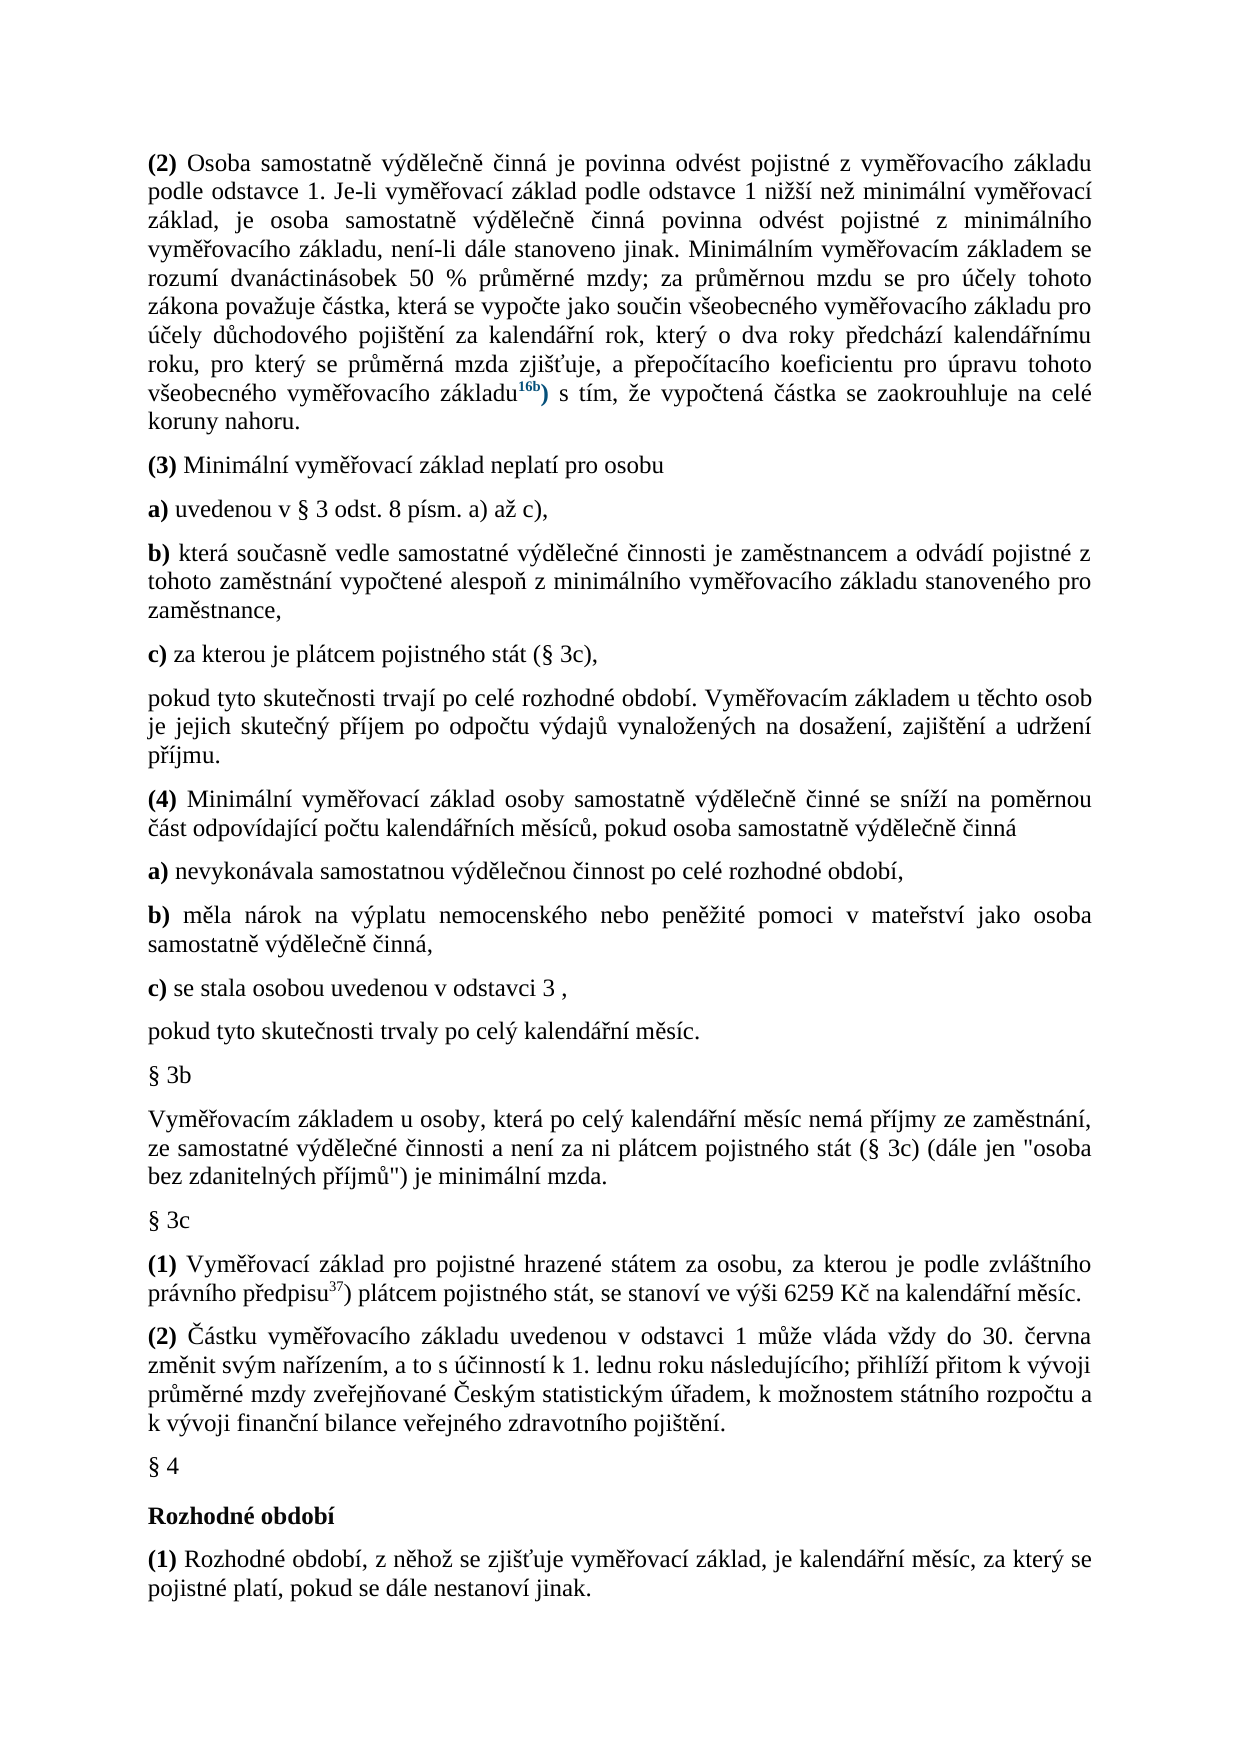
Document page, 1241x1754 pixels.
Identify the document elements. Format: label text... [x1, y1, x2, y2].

text (1) Rozhodné období, z něhož se zjišťuje vyměřovací základ, je kalendářní měsíc, za který se pojistné platí, pokud se dále nestanoví jinak. [148, 1544, 1093, 1602]
text c) za kterou je plátcem pojistného stát (§ 3c), [148, 639, 1093, 668]
text c) se stala osobou uvedenou v odstavci 3 , [148, 973, 1093, 1001]
text Rozhodné období [148, 1495, 1093, 1529]
text § 4 [148, 1451, 1093, 1480]
text Vyměřovacím základem u osoby, která po celý kalendářní měsíc nemá příjmy ze zaměstnání, ze samostatné výdělečné činnosti a není za ni plátcem pojistného stát (§ 3c) (dále jen "osoba bez zdanitelných příjmů") je minimální mzda. [148, 1104, 1093, 1190]
text (2) Částku vyměřovacího základu uvedenou v odstavci 1 může vláda vždy do 30. června změnit svým nařízením, a to s účinností k 1. lednu roku následujícího; přihlíží přitom k vývoji průměrné mzdy zveřejňované Českým statistickým úřadem, k možnostem státního rozpočtu a k vývoji finanční bilance veřejného zdravotního pojištění. [148, 1321, 1093, 1436]
text a) uvedenou v § 3 odst. 8 písm. a) až c), [148, 494, 1093, 523]
text pokud tyto skutečnosti trvají po celé rozhodné období. Vyměřovacím základem u těchto osob je jejich skutečný příjem po odpočtu výdajů vynaložených na dosažení, zajištění a udržení příjmu. [148, 683, 1093, 769]
text (1) Vyměřovací základ pro pojistné hrazené státem za osobu, za kterou je podle zvláštního právního předpisu37) plátcem pojistného stát, se stanoví ve výši 6259 Kč na kalendářní měsíc. [148, 1249, 1093, 1306]
text pokud tyto skutečnosti trvaly po celý kalendářní měsíc. [148, 1016, 1093, 1045]
text (2) Osoba samostatně výdělečně činná je povinna odvést pojistné z vyměřovacího základu podle odstavce 1. Je-li vyměřovací základ podle odstavce 1 nižší než minimální vyměřovací základ, je osoba samostatně výdělečně činná povinna odvést pojistné z minimálního vyměřovacího základu, není-li dále stanoveno jinak. Minimálním vyměřovacím základem se rozumí dvanáctinásobek 50 % průměrné mzdy; za průměrnou mzdu se pro účely tohoto zákona považuje částka, která se vypočte jako součin všeobecného vyměřovacího základu pro účely důchodového pojištění za kalendářní rok, který o dva roky předchází kalendářnímu roku, pro který se průměrná mzda zjišťuje, a přepočítacího koeficientu pro úpravu tohoto všeobecného vyměřovacího základu16b) s tím, že vypočtená částka se zaokrouhluje na celé koruny nahoru. [148, 148, 1093, 435]
text a) nevykonávala samostatnou výdělečnou činnost po celé rozhodné období, [148, 856, 1093, 885]
text § 3c [148, 1205, 1093, 1234]
text § 3b [148, 1060, 1093, 1089]
text b) měla nárok na výplatu nemocenského nebo peněžité pomoci v mateřství jako osoba samostatně výdělečně činná, [148, 900, 1093, 958]
text (4) Minimální vyměřovací základ osoby samostatně výdělečně činné se sníží na poměrnou část odpovídající počtu kalendářních měsíců, pokud osoba samostatně výdělečně činná [148, 784, 1093, 841]
text b) která současně vedle samostatné výdělečné činnosti je zaměstnancem a odvádí pojistné z tohoto zaměstnání vypočtené alespoň z minimálního vyměřovacího základu stanoveného pro zaměstnance, [148, 538, 1093, 624]
text (3) Minimální vyměřovací základ neplatí pro osobu [148, 450, 1093, 479]
